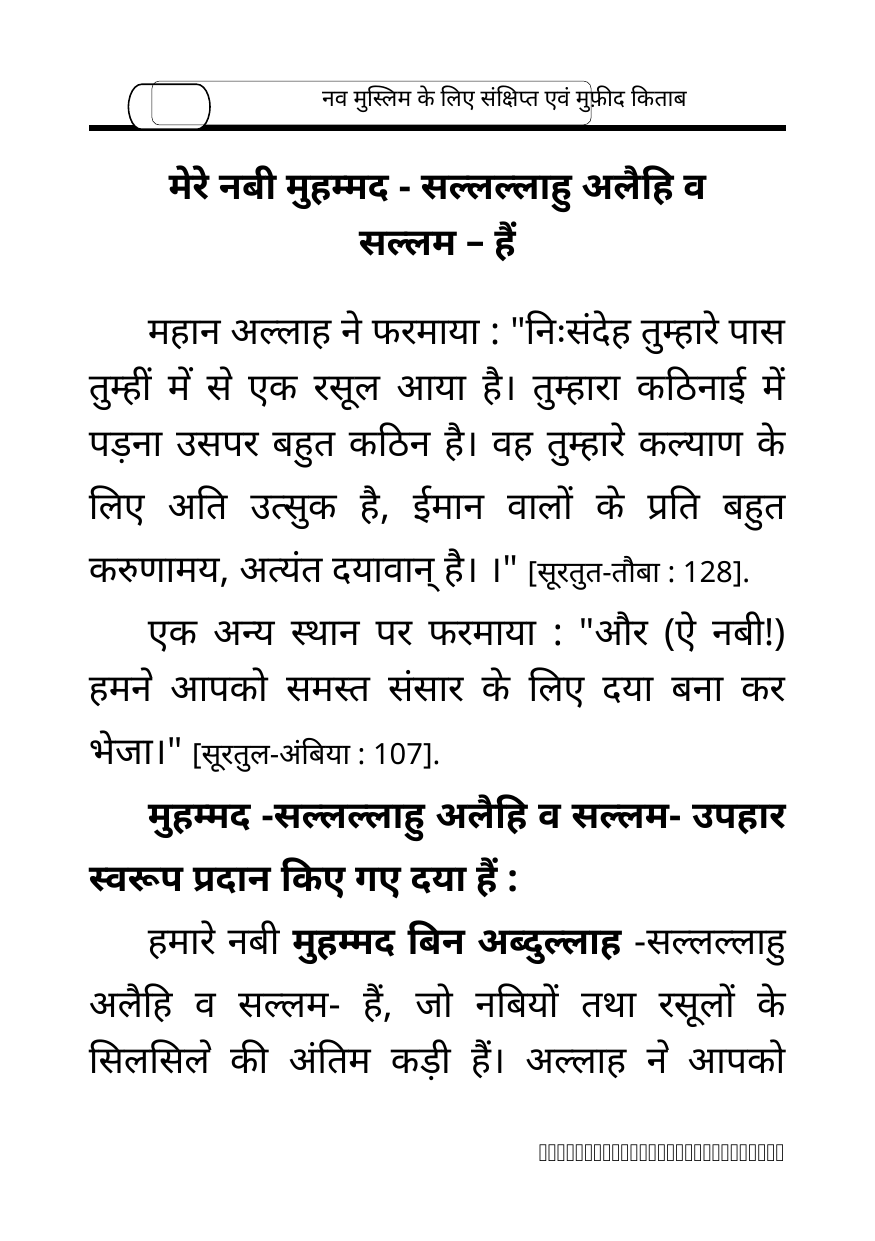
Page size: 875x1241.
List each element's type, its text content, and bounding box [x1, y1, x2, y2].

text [89, 915, 785, 1089]
text एक अन्य स्थान पर फरमाया : "और (ऐ नबी!) हमने आपको समस्त संसार के लिए दया बना कर भेजा।" [सूरतुल-अंबिया : 107]. [89, 606, 785, 780]
text मुहम्मद -सल्लल्लाहु अलैहि व सल्लम- उपहार स्वरूप प्रदान किए गए दया हैं : [89, 788, 785, 906]
text महान अल्लाह ने फरमाया : "निःसंदेह तुम्हारे पास तुम्हीं में से एक रसूल आया है। तुम्हारा कठिनाई में पड़ना उसपर बहुत कठिन है। वह तुम्हारे कल्याण के लिए अति उत्सुक है, ईमान वालों के प्रति बहुत करुणामय, अत्यंत दयावान् है। ।" [सूरतुत-तौबा : 128]. [89, 304, 785, 597]
subtitle मेरे नबी मुहम्मद - सल्लल्लाहु अलैहि व सल्लम – हैं [124, 159, 750, 271]
